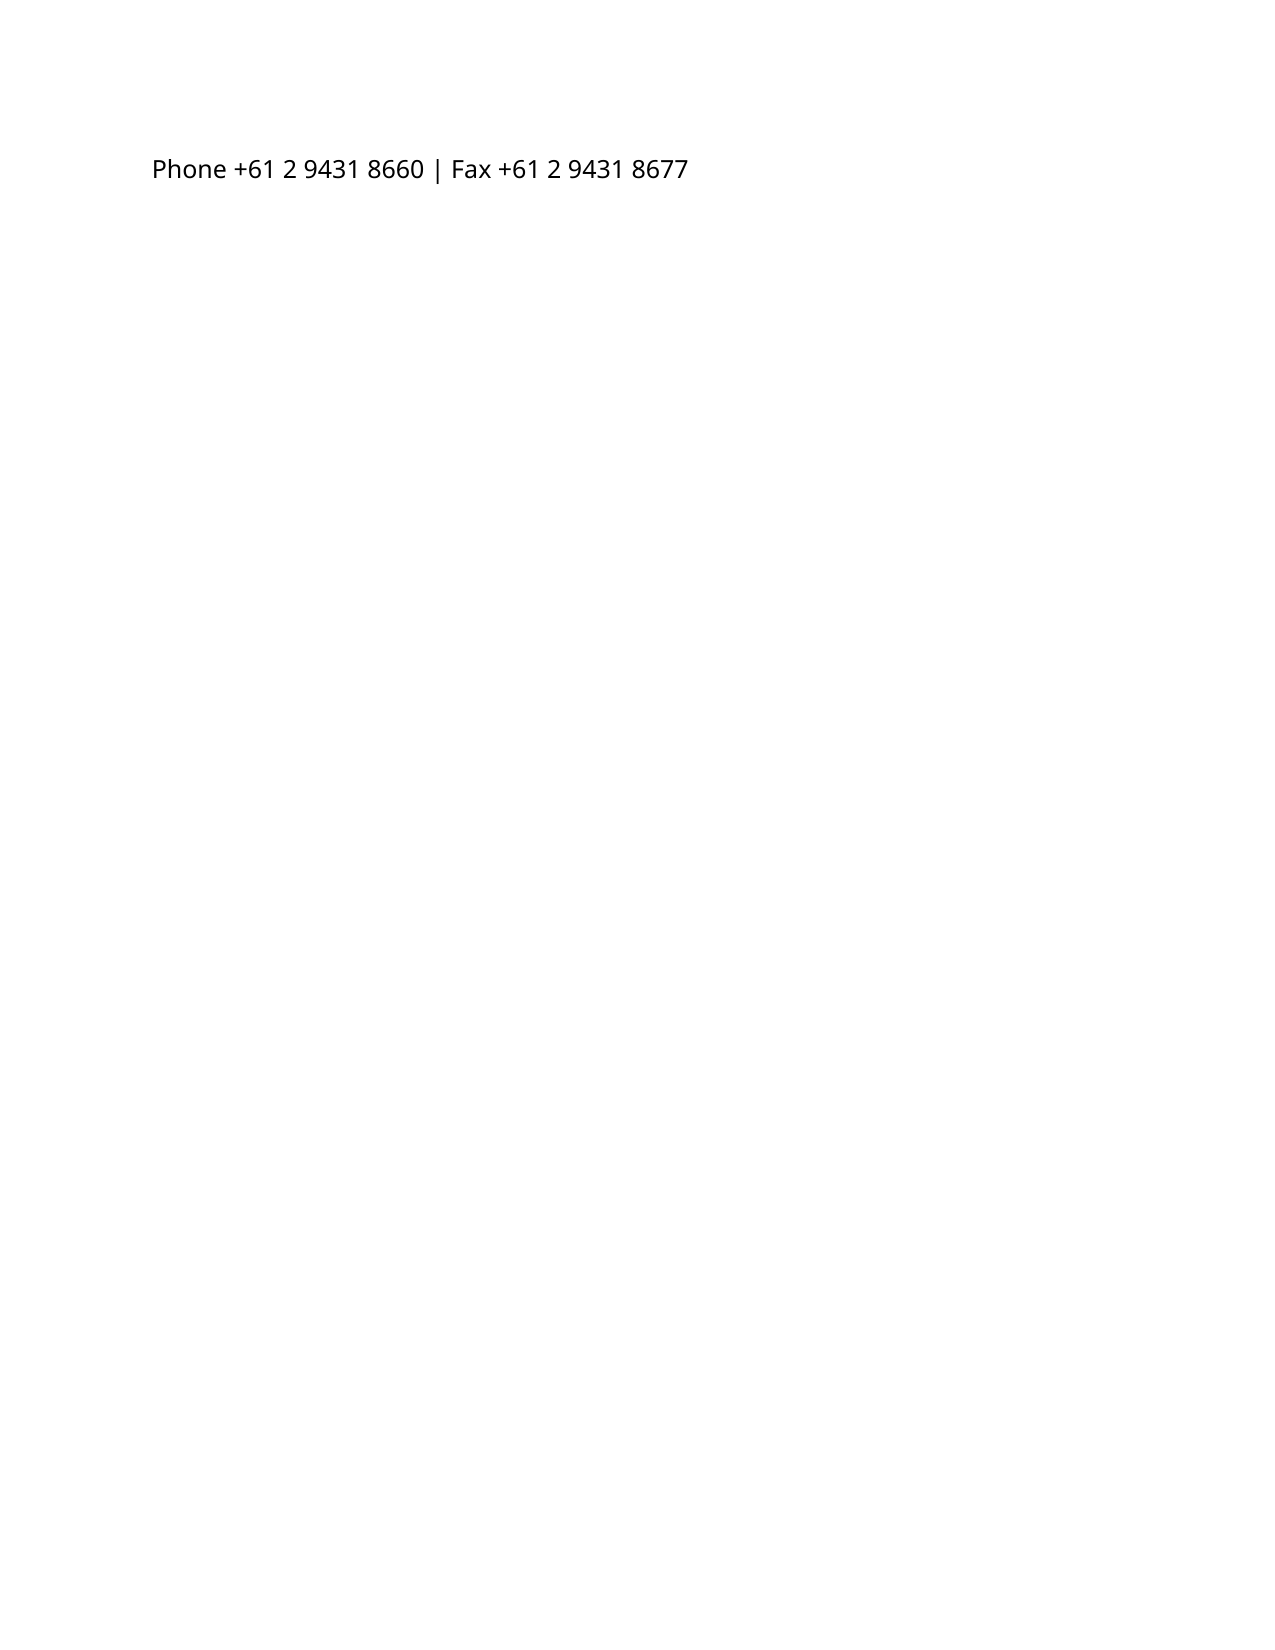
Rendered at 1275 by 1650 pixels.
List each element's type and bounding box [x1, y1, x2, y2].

table_header [150, 150, 744, 208]
